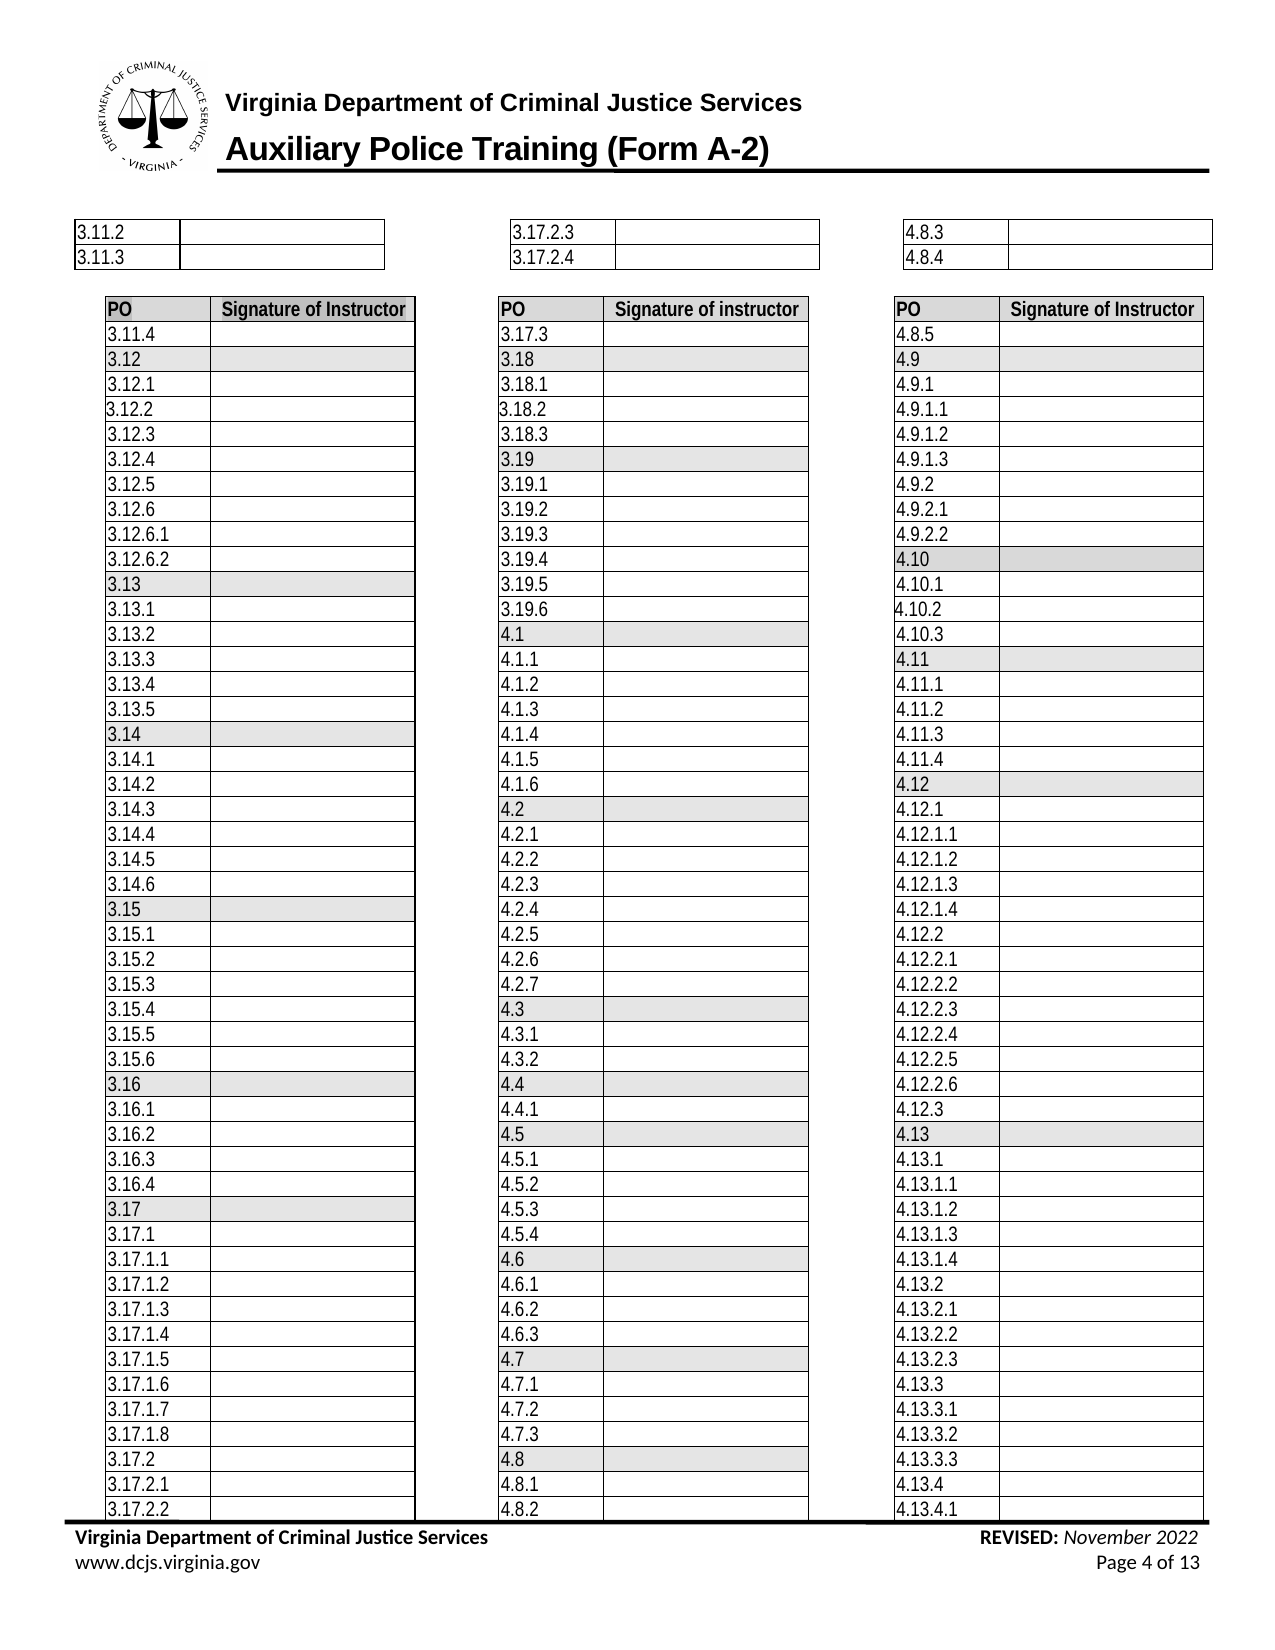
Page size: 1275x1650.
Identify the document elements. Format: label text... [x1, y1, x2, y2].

table_cell [604, 722, 808, 746]
table_cell 3.14.2 [106, 772, 210, 796]
table_cell 4.12.2 [895, 922, 999, 946]
table_cell 4.5.4 [499, 1222, 603, 1246]
table_cell 3.17.1.1 [106, 1247, 210, 1271]
table_cell 4.4.1 [499, 1097, 603, 1121]
table_cell 4.2.4 [499, 897, 603, 921]
table_cell 3.17.2.2 [106, 1497, 210, 1521]
table_cell [211, 722, 414, 746]
table_cell [1000, 1147, 1203, 1171]
table_cell [1000, 672, 1203, 696]
table_cell [181, 220, 384, 243]
table_cell [211, 1272, 414, 1296]
table_cell [604, 1397, 808, 1421]
table_cell 4.12.1.1 [895, 822, 999, 846]
table_cell 3.14.4 [106, 822, 210, 846]
table_cell 4.11 [895, 647, 999, 671]
table_cell 4.2 [499, 797, 603, 821]
table_cell [211, 1447, 414, 1471]
table_cell [604, 697, 808, 721]
table_cell 3.19.1 [499, 472, 603, 496]
table_cell 4.12.2.1 [895, 947, 999, 971]
table_cell [616, 245, 819, 268]
table_cell [1000, 1472, 1203, 1496]
table_header Signature of instructor [604, 297, 808, 321]
table_cell 3.17.2 [106, 1447, 210, 1471]
table_cell [1000, 1397, 1203, 1421]
table_header PO [895, 297, 999, 321]
table_cell 3.19.2 [499, 497, 603, 521]
table_cell 4.13.4.1 [895, 1497, 999, 1521]
table_cell [604, 372, 808, 396]
table_cell [211, 1047, 414, 1071]
table_cell [604, 1497, 808, 1521]
table_cell 4.12.2.3 [895, 997, 999, 1021]
table_cell 4.9.2.1 [895, 497, 999, 521]
table_cell [1000, 1272, 1203, 1296]
table_cell [604, 1447, 808, 1471]
table_cell [604, 1272, 808, 1296]
table_cell [1000, 1047, 1203, 1071]
table_cell [1009, 220, 1212, 243]
table_cell [211, 1322, 414, 1346]
table_cell [211, 747, 414, 771]
table_cell 3.15.1 [106, 922, 210, 946]
table_cell 3.15.5 [106, 1022, 210, 1046]
table_cell [1000, 1072, 1203, 1096]
table_cell 4.13.2.1 [895, 1297, 999, 1321]
table_cell 4.1.4 [499, 722, 603, 746]
table_cell [211, 1197, 414, 1221]
table_cell [1000, 1447, 1203, 1471]
table_header PO [499, 297, 603, 321]
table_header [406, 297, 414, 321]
table_cell 4.12.2.6 [895, 1072, 999, 1096]
table_cell [1000, 697, 1203, 721]
table_cell [211, 1122, 414, 1146]
table_cell [604, 947, 808, 971]
table_cell 4.1.2 [499, 672, 603, 696]
table_cell [604, 797, 808, 821]
table_cell [211, 522, 414, 546]
table_cell 4.5.2 [499, 1172, 603, 1196]
table_cell [1000, 622, 1203, 646]
table_cell [1000, 872, 1203, 896]
table_cell 4.12 [895, 772, 999, 796]
table_cell 4.11.1 [895, 672, 999, 696]
table_cell 3.19.6 [499, 597, 603, 621]
table_cell [604, 547, 808, 571]
table_cell 3.16 [106, 1072, 210, 1096]
table_cell 4.11.3 [895, 722, 999, 746]
table_cell [211, 1472, 414, 1496]
table_cell 4.13.4 [895, 1472, 999, 1496]
table_cell 4.12.1.4 [895, 897, 999, 921]
table_cell 3.13 [106, 572, 210, 596]
table_cell [604, 897, 808, 921]
table_cell 4.1.6 [499, 772, 603, 796]
table_cell [211, 1497, 414, 1521]
table_cell [1000, 522, 1203, 546]
table_cell 4.5.3 [499, 1197, 603, 1221]
table_cell [211, 472, 414, 496]
table_cell [1000, 1347, 1203, 1371]
table_cell [1000, 1097, 1203, 1121]
table_cell 4.12.3 [895, 1097, 999, 1121]
table_cell [1000, 1022, 1203, 1046]
table_cell 4.10.1 [895, 572, 999, 596]
table_cell 4.13.3.2 [895, 1422, 999, 1446]
picture [98, 61, 208, 171]
table_cell [604, 997, 808, 1021]
table_cell 4.9.1 [895, 372, 999, 396]
table_cell [604, 1347, 808, 1371]
table_cell 4.8.4 [904, 245, 1008, 268]
table_cell 4.4 [499, 1072, 603, 1096]
table_cell [211, 322, 414, 346]
table_cell 4.13.1 [895, 1147, 999, 1171]
table_cell 4.13.2.3 [895, 1347, 999, 1371]
table_cell [211, 1347, 414, 1371]
table_cell [1000, 722, 1203, 746]
table_cell [604, 522, 808, 546]
table_cell [211, 1372, 414, 1396]
table_cell [604, 1247, 808, 1271]
table_cell 4.13 [895, 1122, 999, 1146]
table_cell 3.18.3 [499, 422, 603, 446]
table_cell [211, 647, 414, 671]
table_cell 3.15.2 [106, 947, 210, 971]
table_cell [1000, 922, 1203, 946]
table_cell 3.17.1.8 [106, 1422, 210, 1446]
table_cell [604, 472, 808, 496]
table_cell [604, 1297, 808, 1321]
table_cell 4.10 [895, 547, 999, 571]
table_cell [211, 447, 414, 471]
table_cell [1000, 447, 1203, 471]
table_cell 4.8.3 [904, 220, 1008, 243]
table_cell 3.17.1 [106, 1222, 210, 1246]
table_cell 4.1.5 [499, 747, 603, 771]
table_cell 3.16.2 [106, 1122, 210, 1146]
table_cell 4.13.2.2 [895, 1322, 999, 1346]
table_cell 3.17.2.1 [106, 1472, 210, 1496]
table_cell 4.7.1 [499, 1372, 603, 1396]
table_cell [604, 422, 808, 446]
table_cell 4.6.3 [499, 1322, 603, 1346]
table_cell 3.12.6 [106, 497, 210, 521]
table_cell 3.12 [106, 347, 210, 371]
table_cell [1000, 1222, 1203, 1246]
table_cell 3.11.4 [106, 322, 210, 346]
table_cell 4.13.3 [895, 1372, 999, 1396]
table_cell 3.15 [106, 897, 210, 921]
table_cell [604, 1197, 808, 1221]
table_cell [211, 1147, 414, 1171]
table_cell [211, 1097, 414, 1121]
table_cell 3.17.1.6 [106, 1372, 210, 1396]
table_cell [211, 922, 414, 946]
table_cell 4.1 [499, 622, 603, 646]
table_cell [604, 447, 808, 471]
table_cell [1000, 572, 1203, 596]
table_cell 3.17 [106, 1197, 210, 1221]
table_cell [604, 1072, 808, 1096]
table_cell [604, 1097, 808, 1121]
table_cell [1000, 1172, 1203, 1196]
table_cell 3.17.2.3 [511, 220, 615, 243]
table_cell 4.13.3.3 [895, 1447, 999, 1471]
table_cell [1000, 547, 1203, 571]
table_cell 3.13.2 [106, 622, 210, 646]
table_cell 4.1.1 [499, 647, 603, 671]
table_cell [211, 1222, 414, 1246]
table_cell [211, 572, 414, 596]
table_cell 4.11.4 [895, 747, 999, 771]
table_cell [211, 697, 414, 721]
table_cell [211, 972, 414, 996]
table_cell [211, 822, 414, 846]
table_cell [211, 347, 414, 371]
table_cell 4.12.2.2 [895, 972, 999, 996]
table_cell [604, 497, 808, 521]
table_cell [604, 1372, 808, 1396]
table_cell 4.8.5 [895, 322, 999, 346]
table_cell [1000, 822, 1203, 846]
table_cell 3.19.5 [499, 572, 603, 596]
table_cell [604, 1472, 808, 1496]
table_cell [604, 1022, 808, 1046]
table_cell 3.12.5 [106, 472, 210, 496]
table_cell 3.11.2 [76, 220, 179, 243]
table_cell 4.12.2.4 [895, 1022, 999, 1046]
table_cell 3.15.4 [106, 997, 210, 1021]
table_cell [211, 372, 414, 396]
table_cell 3.15.6 [106, 1047, 210, 1071]
table_cell [1000, 1297, 1203, 1321]
table_cell [604, 772, 808, 796]
table_cell 3.13.1 [106, 597, 210, 621]
table_cell 4.12.1.2 [895, 847, 999, 871]
table_cell 4.7.2 [499, 1397, 603, 1421]
table_cell 4.9.2 [895, 472, 999, 496]
table_cell [211, 997, 414, 1021]
table_cell [604, 822, 808, 846]
table_cell 3.16.4 [106, 1172, 210, 1196]
table_cell [1000, 847, 1203, 871]
table_cell [1000, 597, 1203, 621]
table_cell [211, 1297, 414, 1321]
table_cell [604, 622, 808, 646]
table_cell [604, 1222, 808, 1246]
table_cell [211, 772, 414, 796]
table_cell [604, 572, 808, 596]
table_cell 3.12.6.1 [106, 522, 210, 546]
table_cell 4.9.2.2 [895, 522, 999, 546]
table_cell [211, 947, 414, 971]
table_cell 4.13.1.4 [895, 1247, 999, 1271]
table_cell 4.2.7 [499, 972, 603, 996]
table_cell [604, 397, 808, 421]
table_cell 4.11.2 [895, 697, 999, 721]
table_cell [211, 1172, 414, 1196]
table_cell [604, 347, 808, 371]
table_cell 4.6 [499, 1247, 603, 1271]
table_cell [1000, 347, 1203, 371]
table_cell [604, 1047, 808, 1071]
table_cell [1009, 245, 1212, 268]
table_cell [604, 847, 808, 871]
table_cell 4.12.2.5 [895, 1047, 999, 1071]
table_cell [211, 597, 414, 621]
table_cell [604, 322, 808, 346]
table_cell [211, 872, 414, 896]
table_cell [604, 597, 808, 621]
table_cell 3.13.5 [106, 697, 210, 721]
table_cell [604, 872, 808, 896]
table_cell 4.2.3 [499, 872, 603, 896]
table_cell [604, 972, 808, 996]
table_cell [1000, 322, 1203, 346]
table_cell [1000, 1497, 1203, 1521]
table_cell 4.2.1 [499, 822, 603, 846]
table_header PO [132, 297, 210, 321]
table_cell [211, 397, 414, 421]
table_cell 4.7.3 [499, 1422, 603, 1446]
table_cell 4.2.2 [499, 847, 603, 871]
table_cell [211, 497, 414, 521]
table_cell 3.17.1.2 [106, 1272, 210, 1296]
table_cell [1000, 422, 1203, 446]
table_cell 3.19.3 [499, 522, 603, 546]
table_cell [1000, 397, 1203, 421]
table_cell [1000, 1322, 1203, 1346]
table_cell 3.17.3 [499, 322, 603, 346]
table_cell [211, 797, 414, 821]
table_cell [1000, 1122, 1203, 1146]
table_cell 3.18.2 [499, 397, 603, 421]
table_cell 4.10.3 [895, 622, 999, 646]
table_cell 4.12.1.3 [895, 872, 999, 896]
table_cell [211, 547, 414, 571]
table_cell [211, 1072, 414, 1096]
table_cell 4.8.1 [499, 1472, 603, 1496]
table_cell 3.16.1 [106, 1097, 210, 1121]
table_cell 3.18 [499, 347, 603, 371]
table_cell [1000, 772, 1203, 796]
table_cell [181, 245, 384, 268]
table_cell 3.12.3 [106, 422, 210, 446]
table_cell [211, 622, 414, 646]
table_header Signature of Instructor [1000, 297, 1203, 321]
table_cell 4.7 [499, 1347, 603, 1371]
table_cell 4.5.1 [499, 1147, 603, 1171]
table_cell [1000, 1247, 1203, 1271]
table_cell 4.1.3 [499, 697, 603, 721]
table_cell 4.13.1.3 [895, 1222, 999, 1246]
table_cell [604, 922, 808, 946]
table_cell 3.12.6.2 [106, 547, 210, 571]
table_cell [604, 1147, 808, 1171]
table_cell 3.19 [499, 447, 603, 471]
table_cell [1000, 1372, 1203, 1396]
table_cell 3.17.1.5 [106, 1347, 210, 1371]
table_cell [211, 847, 414, 871]
table_cell 4.13.1.2 [895, 1197, 999, 1221]
table_cell [211, 897, 414, 921]
table_cell 3.14.6 [106, 872, 210, 896]
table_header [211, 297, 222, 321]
table_cell [1000, 747, 1203, 771]
table_cell 4.13.1.1 [895, 1172, 999, 1196]
table_cell [1000, 972, 1203, 996]
table_cell 3.17.1.4 [106, 1322, 210, 1346]
table_cell [1000, 1422, 1203, 1446]
table_cell 4.8 [499, 1447, 603, 1471]
table_cell 4.2.5 [499, 922, 603, 946]
table_cell 3.13.4 [106, 672, 210, 696]
table_cell 3.12.1 [106, 372, 210, 396]
table_cell [604, 1422, 808, 1446]
table_cell [604, 1322, 808, 1346]
table_cell [604, 747, 808, 771]
table_cell 3.18.1 [499, 372, 603, 396]
table_cell [616, 220, 819, 243]
table_cell 3.14.1 [106, 747, 210, 771]
table_cell [1000, 1197, 1203, 1221]
table_cell [1000, 372, 1203, 396]
table_cell 3.16.3 [106, 1147, 210, 1171]
table_cell 4.9.1.2 [895, 422, 999, 446]
table_cell [1000, 897, 1203, 921]
table_cell 3.14.3 [106, 797, 210, 821]
table_cell [1000, 997, 1203, 1021]
table_cell 4.9 [895, 347, 999, 371]
table_cell [211, 1422, 414, 1446]
table_cell 3.12.2 [106, 397, 210, 421]
table_cell [211, 1247, 414, 1271]
table_cell [211, 1022, 414, 1046]
table_cell 4.9.1.1 [895, 397, 999, 421]
table_cell [1000, 497, 1203, 521]
table_cell [211, 1397, 414, 1421]
table_cell 4.2.6 [499, 947, 603, 971]
table_cell 4.6.1 [499, 1272, 603, 1296]
table_cell 3.14 [106, 722, 210, 746]
table_cell 3.14.5 [106, 847, 210, 871]
table_cell [1000, 947, 1203, 971]
table_cell 3.11.3 [76, 245, 179, 268]
table_cell 3.12.4 [106, 447, 210, 471]
table_cell 4.9.1.3 [895, 447, 999, 471]
table_cell 3.17.2.4 [511, 245, 615, 268]
table_cell 3.19.4 [499, 547, 603, 571]
table_cell [1000, 647, 1203, 671]
table_cell 4.10.2 [895, 597, 999, 621]
table_cell 3.17.1.3 [106, 1297, 210, 1321]
table_cell [604, 1122, 808, 1146]
table_cell [604, 647, 808, 671]
table_cell 4.3.1 [499, 1022, 603, 1046]
table_cell [211, 422, 414, 446]
table_cell 4.5 [499, 1122, 603, 1146]
table_cell 4.13.3.1 [895, 1397, 999, 1421]
table_cell [604, 1172, 808, 1196]
table_cell [1000, 797, 1203, 821]
table_cell [211, 672, 414, 696]
table_cell 4.8.2 [499, 1497, 603, 1521]
table_cell 4.12.1 [895, 797, 999, 821]
table_cell [604, 672, 808, 696]
table_cell 3.13.3 [106, 647, 210, 671]
table_cell 3.15.3 [106, 972, 210, 996]
table_cell 4.13.2 [895, 1272, 999, 1296]
table_cell [1000, 472, 1203, 496]
table_cell 4.6.2 [499, 1297, 603, 1321]
table_cell 3.17.1.7 [106, 1397, 210, 1421]
table_cell 4.3 [499, 997, 603, 1021]
table_cell 4.3.2 [499, 1047, 603, 1071]
